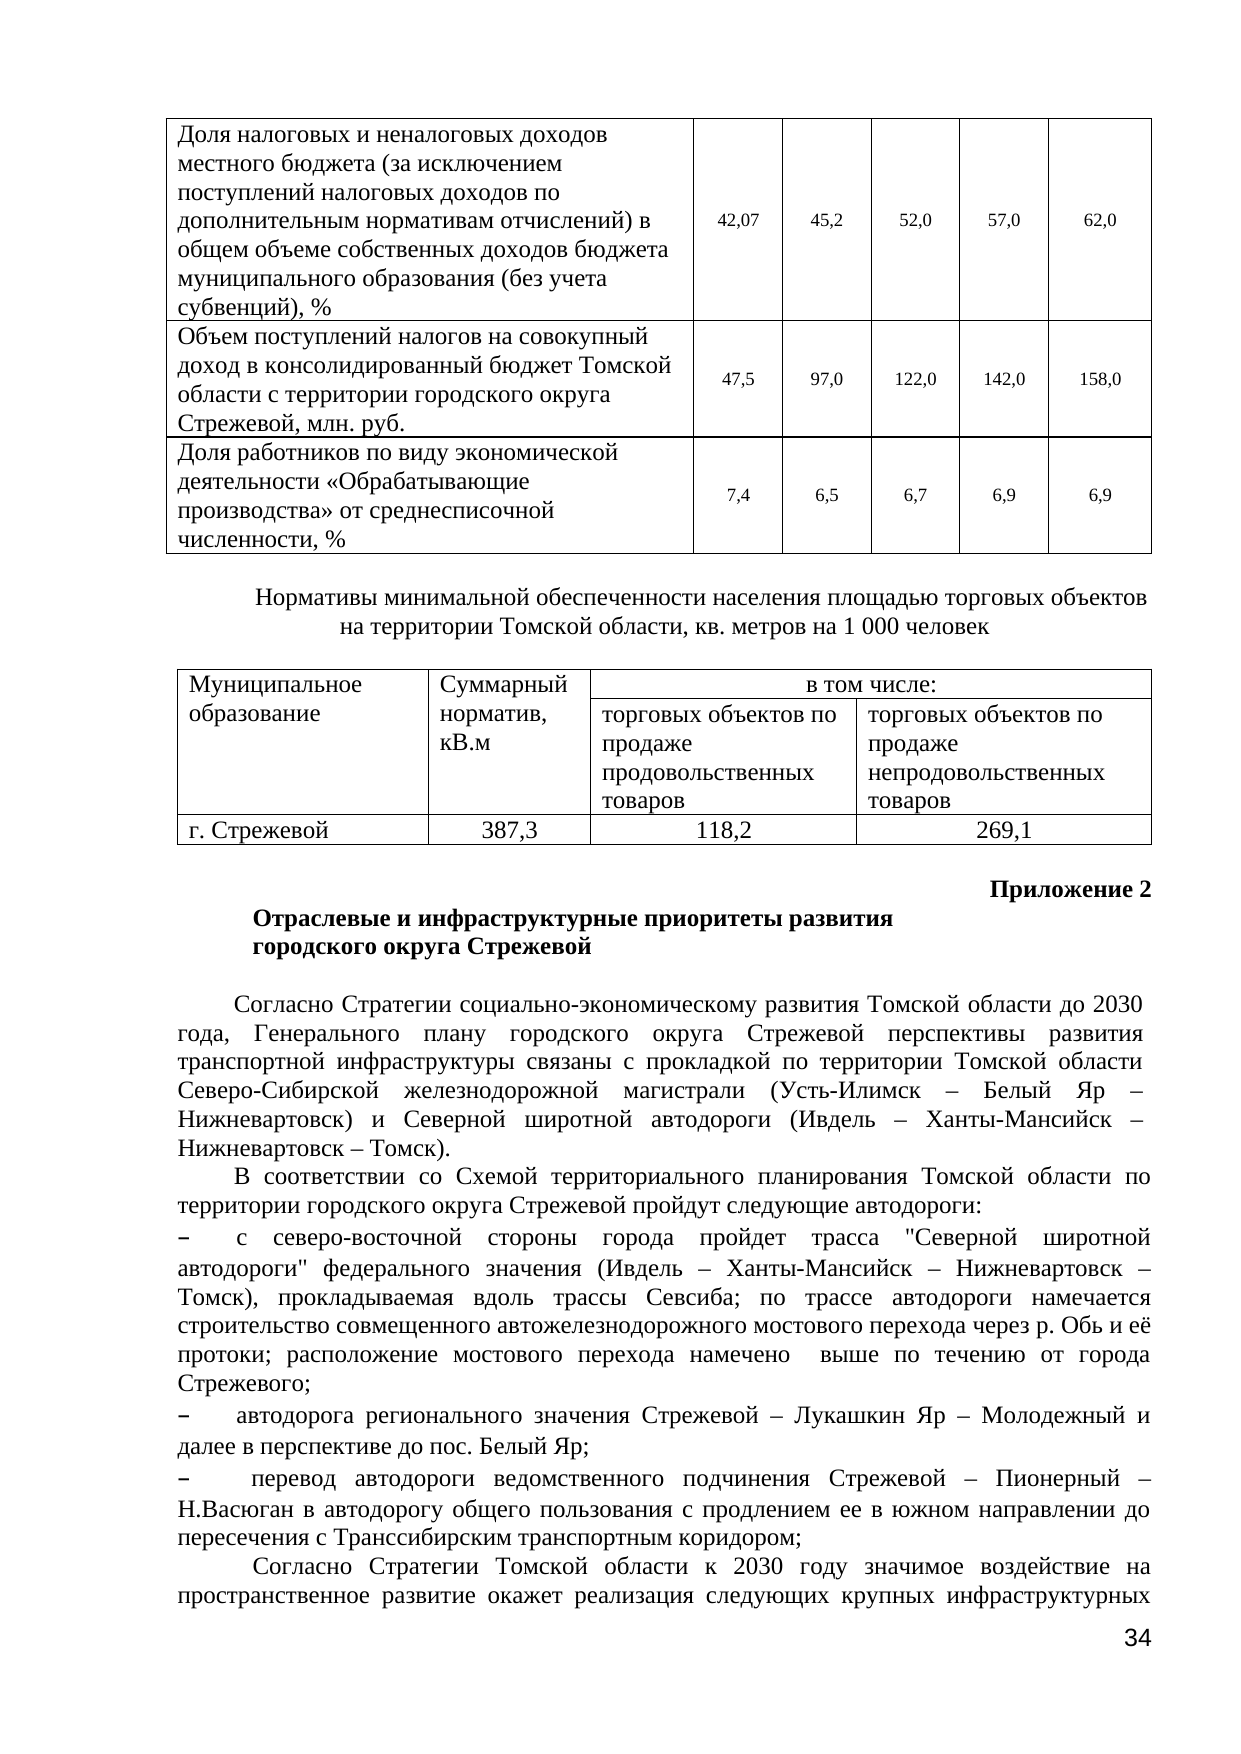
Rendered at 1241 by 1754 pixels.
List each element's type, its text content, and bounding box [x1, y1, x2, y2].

subtitle Нормативы минимальной обеспеченности населения площадью торговых объектов на территории Томской области, кв. метров на 1 000 человек [177, 582, 1152, 640]
table_cell 97,0 [783, 321, 871, 436]
table_cell г. Стрежевой [178, 815, 428, 844]
table_cell 47,5 [694, 321, 782, 436]
table_cell 7,4 [694, 438, 782, 552]
subtitle Приложение 2 [177, 874, 1152, 903]
list автодорога регионального значения Стрежевой – Лукашкин Яр – Молодежный и далее в перспективе до пос. Белый Яр; [177, 1397, 1152, 1459]
table_cell 387,3 [429, 815, 590, 844]
subtitle городского округа Стрежевой [177, 931, 1152, 960]
table_cell 118,2 [591, 815, 856, 844]
table_cell 57,0 [960, 119, 1048, 320]
table_header в том числе: [591, 670, 1151, 698]
table_cell Доля налоговых и неналоговых доходов местного бюджета (за исключением поступлений налоговых доходов по дополнительным нормативам отчислений) в общем объеме собственных доходов бюджета муниципального образования (без учета субвенций), % [167, 119, 693, 320]
table_cell торговых объектов по продаже непродовольственных товаров [857, 699, 1151, 814]
list перевод автодороги ведомственного подчинения Стрежевой – Пионерный – Н.Васюган в автодорогу общего пользования с продлением ее в южном направлении до пересечения с Транссибирским транспортным коридором; [177, 1459, 1152, 1551]
table_cell 45,2 [783, 119, 871, 320]
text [177, 1551, 1152, 1609]
subtitle Отраслевые и инфраструктурные приоритеты развития [177, 903, 1152, 931]
table_header Муниципальное образование [178, 670, 428, 814]
table_cell торговых объектов по продаже продовольственных товаров [591, 699, 856, 814]
table_cell 6,9 [1049, 438, 1151, 552]
table_cell 6,9 [960, 438, 1048, 552]
table_cell 142,0 [960, 321, 1048, 436]
table_cell 6,7 [872, 438, 959, 552]
text В соответствии со Схемой территориального планирования Томской области по территории городского округа Стрежевой пройдут следующие автодороги: [177, 1161, 1152, 1219]
list с северо-восточной стороны города пройдет трасса "Северной широтной автодороги" федерального значения (Ивдель – Ханты-Мансийск – Нижневартовск – Томск), прокладываемая вдоль трассы Севсиба; по трассе автодороги намечается строительство совмещенного автожелезнодорожного мостового перехода через р. Обь и её протоки; расположение мостового перехода намечено выше по течению от города Стрежевого; [177, 1219, 1152, 1397]
table_cell 122,0 [872, 321, 959, 436]
table_cell Доля работников по виду экономической деятельности «Обрабатывающие производства» от среднесписочной численности, % [167, 438, 693, 552]
table_cell 52,0 [872, 119, 959, 320]
table_cell Объем поступлений налогов на совокупный доход в консолидированный бюджет Томской области с территории городского округа Стрежевой, млн. руб. [167, 321, 693, 436]
table_cell 62,0 [1049, 119, 1151, 320]
table_header Суммарный норматив, кВ.м [429, 670, 590, 814]
table_cell 6,5 [783, 438, 871, 552]
table_cell 42,07 [694, 119, 782, 320]
table_cell 158,0 [1049, 321, 1151, 436]
table_cell 269,1 [857, 815, 1151, 844]
text Согласно Стратегии социально-экономическому развития Томской области до 2030 года, Генерального плану городского округа Стрежевой перспективы развития транспортной инфраструктуры связаны с прокладкой по территории Томской области Северо-Сибирской железнодорожной магистрали (Усть-Илимск – Белый Яр – Нижневартовск) и Северной широтной автодороги (Ивдель – Ханты-Мансийск – Нижневартовск – Томск). [177, 989, 1144, 1161]
